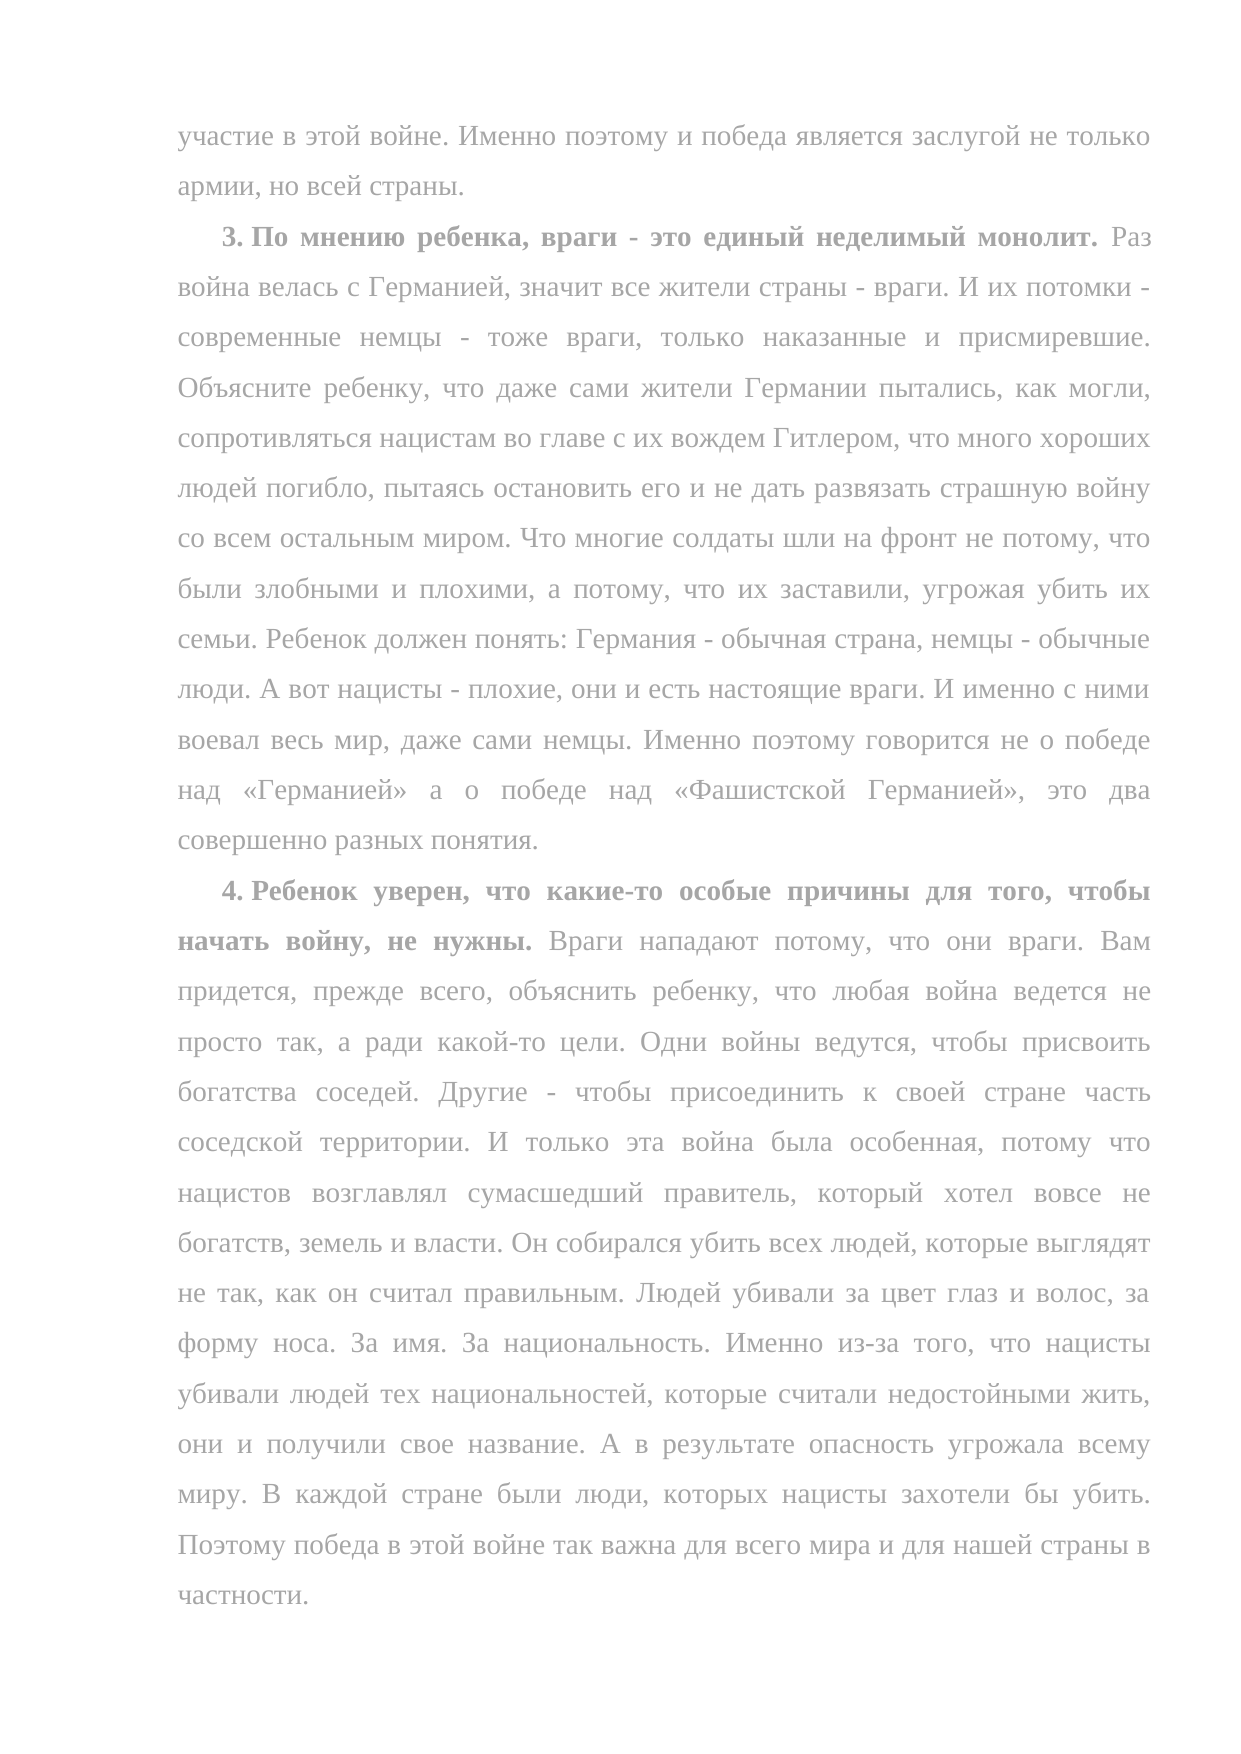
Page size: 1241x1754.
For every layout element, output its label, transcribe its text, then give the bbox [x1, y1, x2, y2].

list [177, 118, 1152, 202]
list Ребенок уверен, что какие-то особые причины для того, чтобы начать войну, не нужны. Враги нападают потому, что они враги. Вам придется, прежде всего, объяснить ребенку, что любая война ведется не просто так, а ради какой-то цели. Одни войны ведутся, чтобы присвоить богатства соседей. Другие - чтобы присоединить к своей стране часть соседской территории. И только эта война была особенная, потому что нацистов возглавлял сумасшедший правитель, который хотел вовсе не богатств, земель и власти. Он собирался убить всех людей, которые выглядят не так, как он считал правильным. Людей убивали за цвет глаз и волос, за форму носа. За имя. За национальность. Именно из-за того, что нацисты убивали людей тех национальностей, которые считали недостойными жить, они и получили свое название. А в результате опасность угрожала всему миру. В каждой стране были люди, которых нацисты захотели бы убить. Поэтому победа в этой войне так важна для всего мира и для нашей страны в частности. [177, 873, 1152, 1611]
list По мнению ребенка, враги - это единый неделимый монолит. Раз война велась с Германией, значит все жители страны - враги. И их потомки - современные немцы - тоже враги, только наказанные и присмиревшие. Объясните ребенку, что даже сами жители Германии пытались, как могли, сопротивляться нацистам во главе с их вождем Гитлером, что много хороших людей погибло, пытаясь остановить его и не дать развязать страшную войну со всем остальным миром. Что многие солдаты шли на фронт не потому, что были злобными и плохими, а потому, что их заставили, угрожая убить их семьи. Ребенок должен понять: Германия - обычная страна, немцы - обычные люди. А вот нацисты - плохие, они и есть настоящие враги. И именно с ними воевал весь мир, даже сами немцы. Именно поэтому говорится не о победе над «Германией» а о победе над «Фашистской Германией», это два совершенно разных понятия. [177, 219, 1152, 856]
